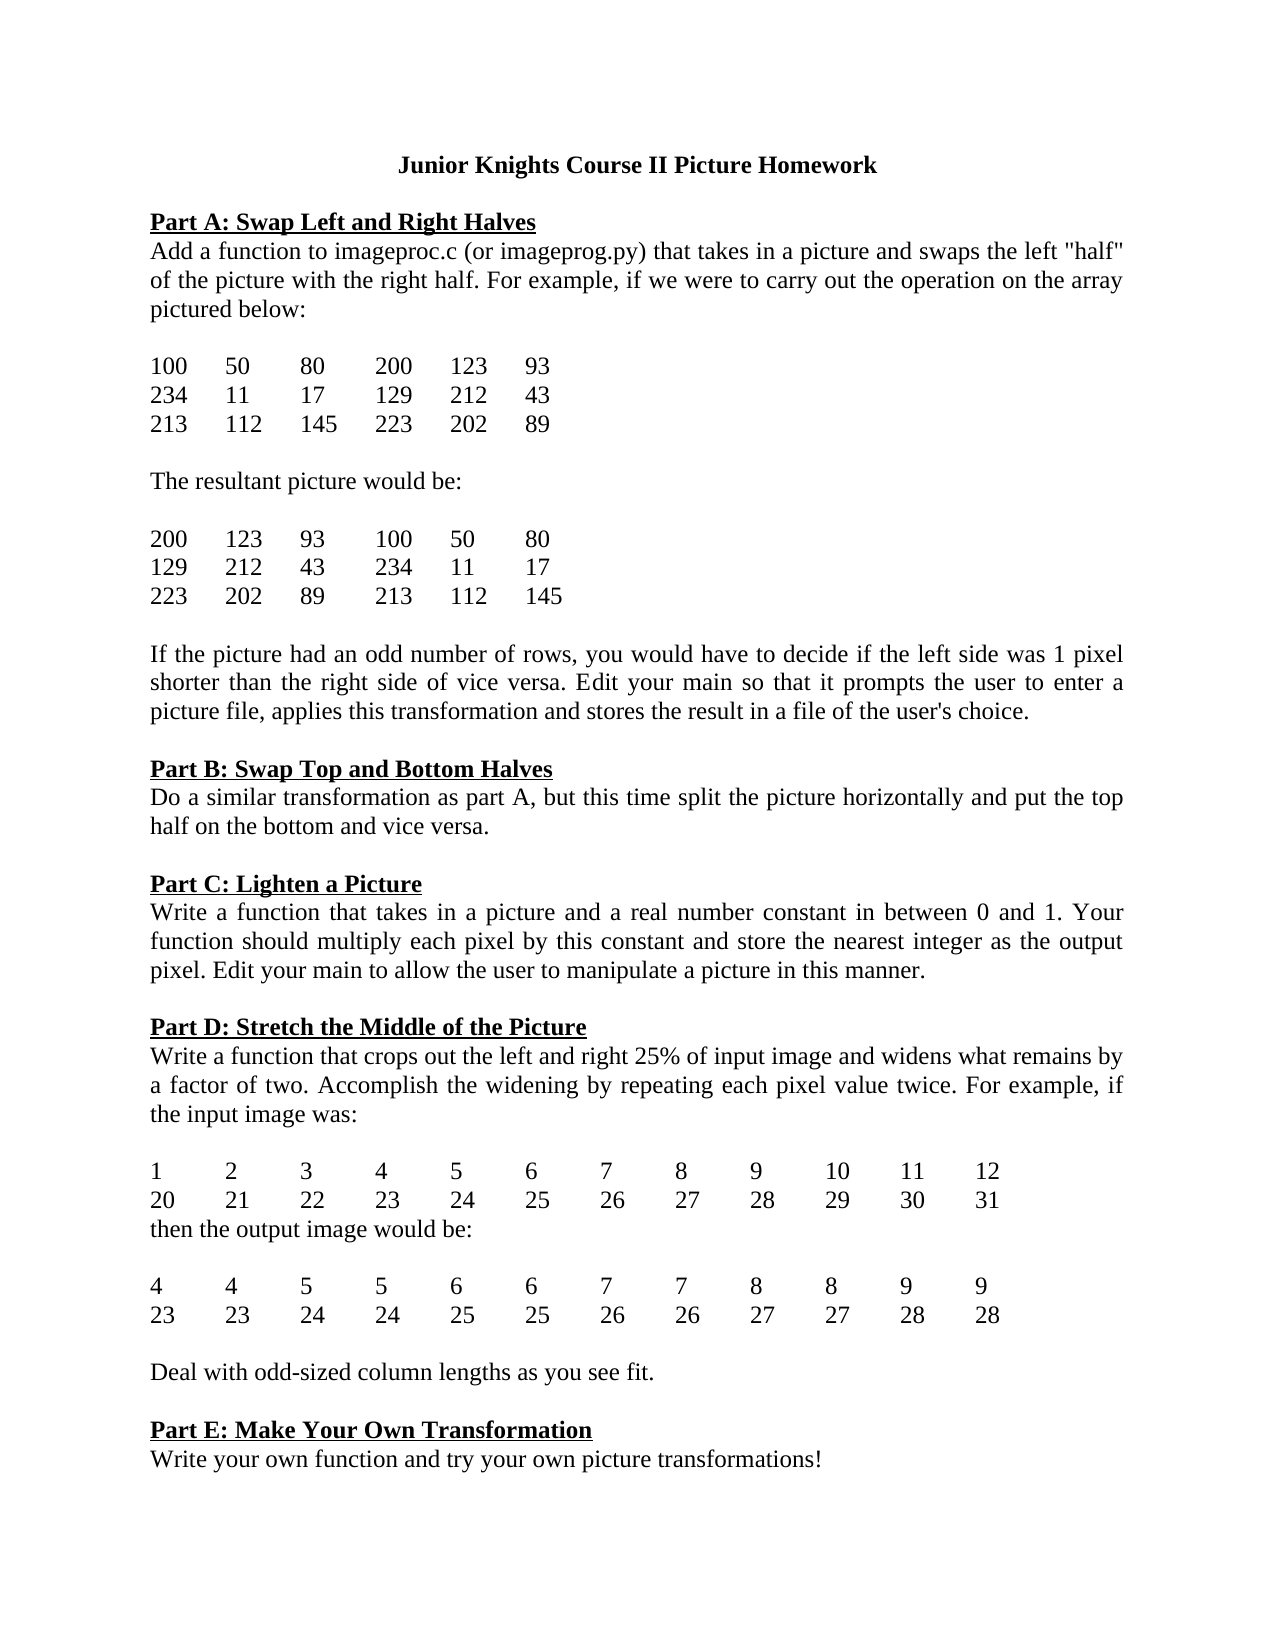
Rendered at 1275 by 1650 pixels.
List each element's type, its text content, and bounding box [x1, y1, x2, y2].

text 1 2 3 4 5 6 7 8 9 10 11 12 [150, 1156, 1125, 1185]
text 4 4 5 5 6 6 7 7 8 8 9 9 [150, 1271, 1125, 1300]
text Part B: Swap Top and Bottom Halves [150, 754, 1125, 782]
text 223 202 89 213 112 145 [150, 581, 1125, 610]
text then the output image would be: [150, 1214, 1125, 1242]
text Write a function that takes in a picture and a real number constant in between 0 and 1. Your function should multiply each pixel by this constant and store the nearest integer as the output pixel. Edit your main to allow the user to manipulate a picture in this manner. [150, 897, 1125, 984]
text Write a function that crops out the left and right 25% of input image and widens what remains by a factor of two. Accomplish the widening by repeating each pixel value twice. For example, if the input image was: [150, 1041, 1125, 1127]
text Part C: Lighten a Picture [150, 869, 1125, 897]
text Part E: Make Your Own Transformation [150, 1415, 1125, 1444]
text 100 50 80 200 123 93 [150, 351, 1125, 380]
text Deal with odd-sized column lengths as you see fit. [150, 1357, 1125, 1386]
text 23 23 24 24 25 25 26 26 27 27 28 28 [150, 1300, 1125, 1329]
text Part A: Swap Left and Right Halves [150, 207, 1125, 236]
text 129 212 43 234 11 17 [150, 552, 1125, 581]
text 200 123 93 100 50 80 [150, 524, 1125, 552]
text 213 112 145 223 202 89 [150, 409, 1125, 437]
text Do a similar transformation as part A, but this time split the picture horizontally and put the top half on the bottom and vice versa. [150, 782, 1125, 840]
text 234 11 17 129 212 43 [150, 380, 1125, 409]
text If the picture had an odd number of rows, you would have to decide if the left side was 1 pixel shorter than the right side of vice versa. Edit your main so that it prompts the user to enter a picture file, applies this transformation and stores the result in a file of the user's choice. [150, 639, 1125, 725]
text 20 21 22 23 24 25 26 27 28 29 30 31 [150, 1185, 1125, 1214]
text Junior Knights Course II Picture Homework [150, 150, 1125, 179]
text Add a function to imageproc.c (or imageprog.py) that takes in a picture and swaps the left "half" of the picture with the right half. For example, if we were to carry out the operation on the array pictured below: [150, 236, 1125, 322]
text Write your own function and try your own picture transformations! [150, 1444, 1125, 1472]
text The resultant picture would be: [150, 466, 1125, 495]
text Part D: Stretch the Middle of the Picture [150, 1012, 1125, 1041]
